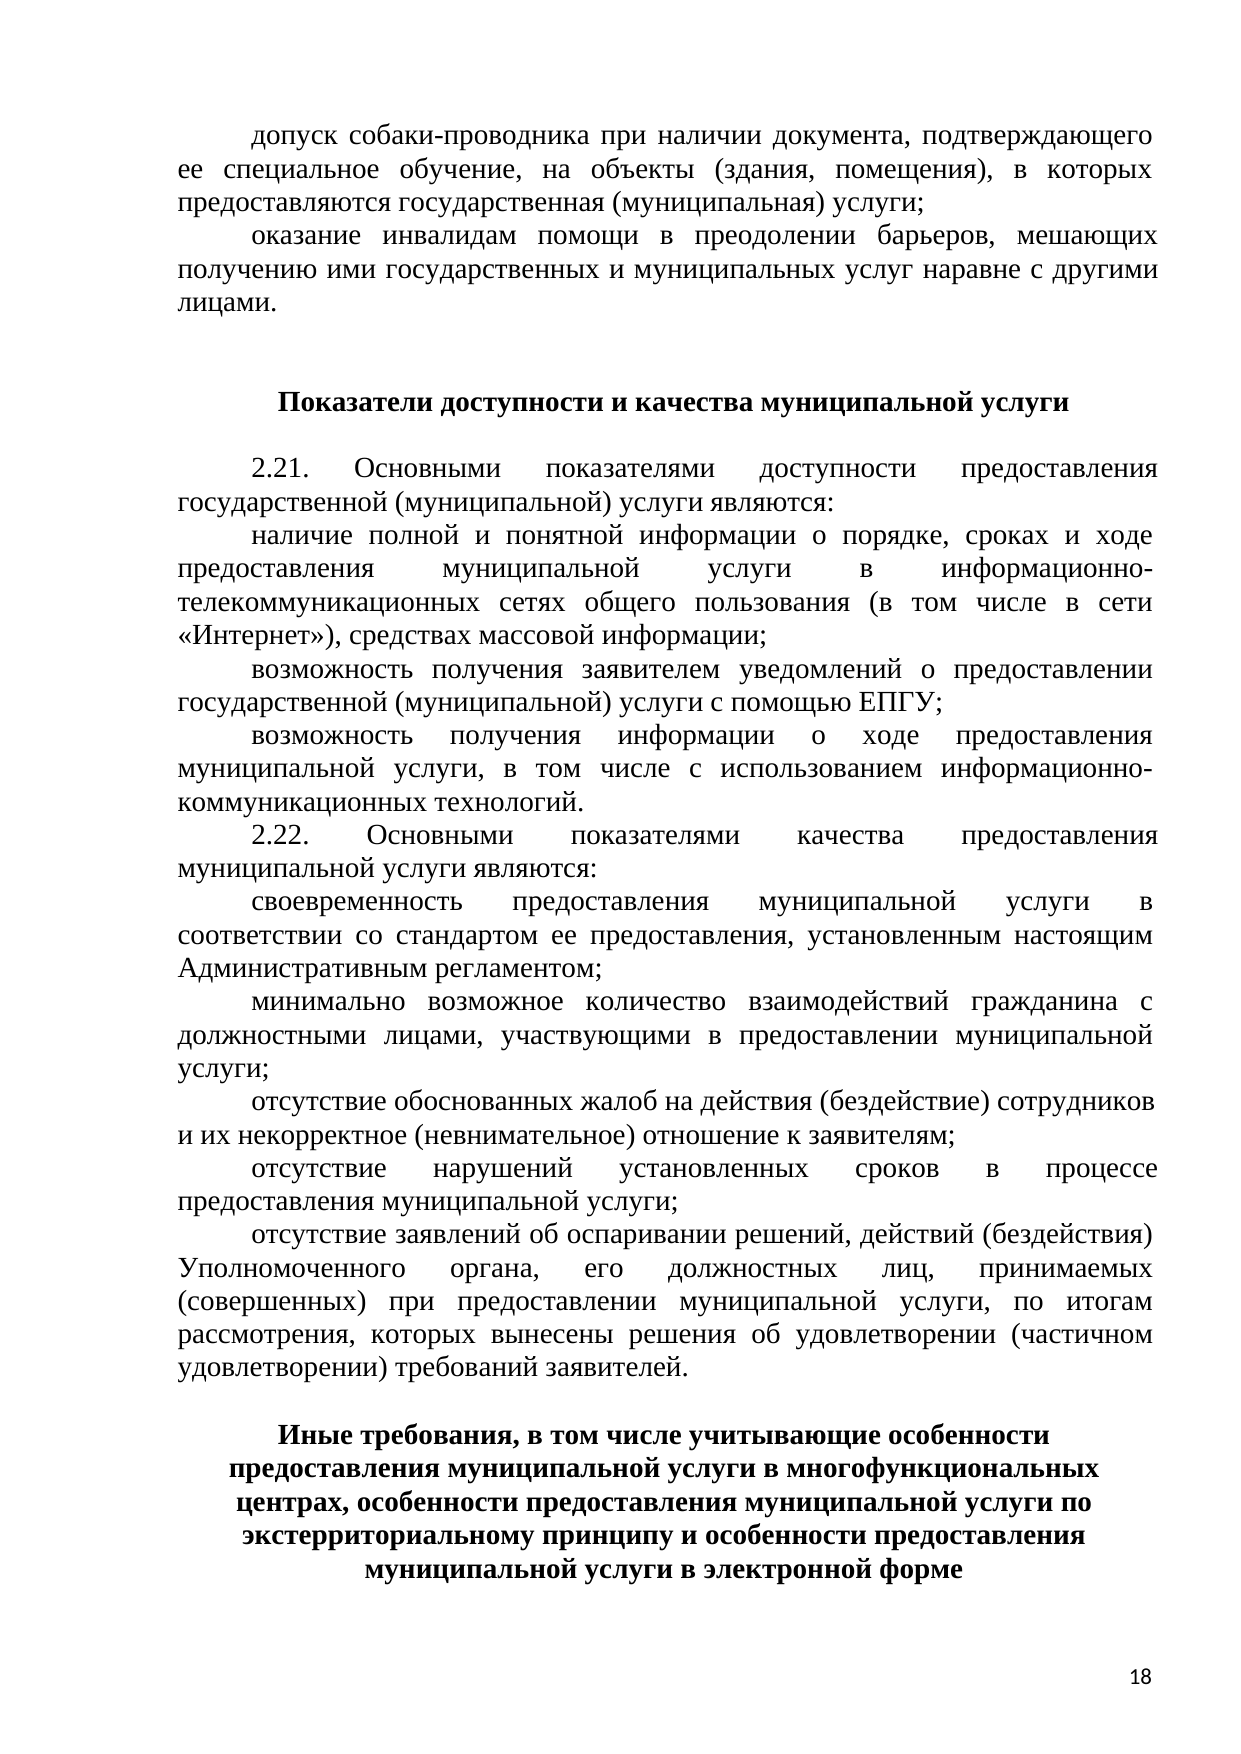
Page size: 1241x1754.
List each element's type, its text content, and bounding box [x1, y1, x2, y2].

text возможность получения заявителем уведомлений о предоставлении государственной (муниципальной) услуги с помощью ЕПГУ; [177, 651, 1154, 718]
text возможность получения информации о ходе предоставления муниципальной услуги, в том числе с использованием информационно-коммуникационных технологий. [177, 718, 1153, 817]
text отсутствие обоснованных жалоб на действия (бездействие) сотрудников и их некорректное (невнимательное) отношение к заявителям; [177, 1084, 1159, 1151]
text наличие полной и понятной информации о порядке, сроках и ходе предоставления муниципальной услуги в информационно-телекоммуникационных сетях общего пользования (в том числе в сети «Интернет»), средствах массовой информации; [177, 518, 1154, 651]
text отсутствие заявлений об оспаривании решений, действий (бездействия) Уполномоченного органа, его должностных лиц, принимаемых (совершенных) при предоставлении муниципальной услуги, по итогам рассмотрения, которых вынесены решения об удовлетворении (частичном удовлетворении) требований заявителей. [177, 1217, 1154, 1383]
text Иные требования, в том числе учитывающие особенности предоставления муниципальной услуги в многофункциональных центрах, особенности предоставления муниципальной услуги по экстерриториальному принципу и особенности предоставления муниципальной услуги в электронной форме [198, 1417, 1130, 1584]
text оказание инвалидам помощи в преодолении барьеров, мешающих получению ими государственных и муниципальных услуг наравне с другими лицами. [177, 218, 1159, 317]
text допуск собаки-проводника при наличии документа, подтверждающего ее специальное обучение, на объекты (здания, помещения), в которых предоставляются государственная (муниципальная) услуги; [177, 118, 1153, 218]
text минимально возможное количество взаимодействий гражданина с должностными лицами, участвующими в предоставлении муниципальной услуги; [177, 983, 1154, 1084]
text отсутствие нарушений установленных сроков в процессе предоставления муниципальной услуги; [177, 1151, 1158, 1217]
text своевременность предоставления муниципальной услуги в соответствии со стандартом ее предоставления, установленным настоящим Административным регламентом; [177, 884, 1153, 983]
text 2.21. Основными показателями доступности предоставления государственной (муниципальной) услуги являются: [177, 451, 1158, 518]
text 2.22. Основными показателями качества предоставления муниципальной услуги являются: [177, 818, 1159, 884]
text Показатели доступности и качества муниципальной услуги [254, 385, 1093, 418]
